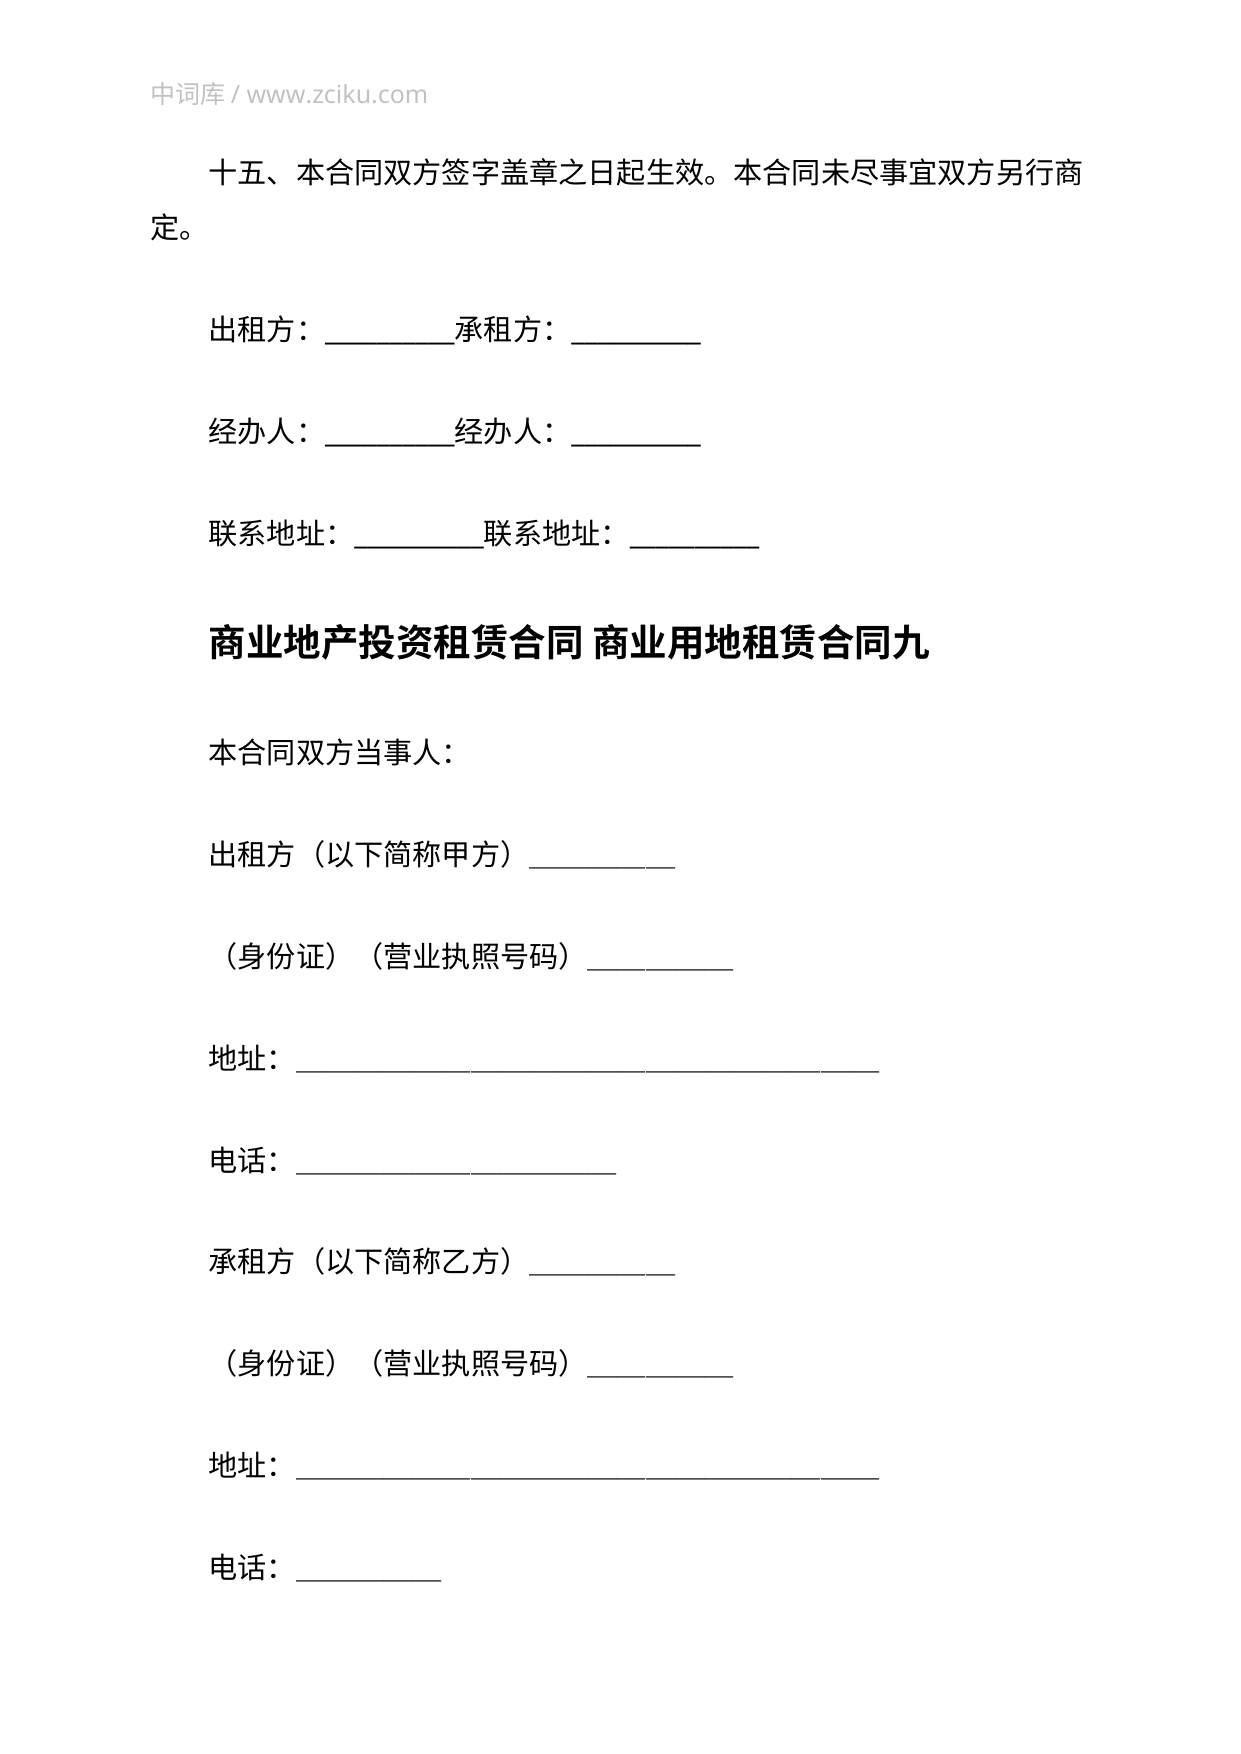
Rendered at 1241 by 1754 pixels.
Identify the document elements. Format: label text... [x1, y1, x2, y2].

text （身份证）（营业执照号码）＿＿＿＿＿ [150, 1341, 1090, 1383]
text （身份证）（营业执照号码）＿＿＿＿＿ [150, 933, 1090, 976]
text 出租方：__________承租方：__________ [150, 307, 1090, 349]
text 十五、本合同双方签字盖章之日起生效。本合同未尽事宜双方另行商定。 [150, 150, 1090, 247]
text 联系地址：__________联系地址：__________ [150, 511, 1090, 553]
text 经办人：__________经办人：__________ [150, 409, 1090, 451]
text 电话：＿＿＿＿＿ [150, 1544, 1090, 1586]
text 电话：＿＿＿＿＿＿＿＿＿＿＿ [150, 1137, 1090, 1179]
text 商业地产投资租赁合同 商业用地租赁合同九 [150, 613, 1090, 667]
text 地址：＿＿＿＿＿＿＿＿＿＿＿＿＿＿＿＿＿＿＿＿ [150, 1442, 1090, 1485]
text 本合同双方当事人： [150, 730, 1090, 772]
text 承租方（以下简称乙方）＿＿＿＿＿ [150, 1239, 1090, 1281]
text 出租方（以下简称甲方）＿＿＿＿＿ [150, 832, 1090, 874]
text 地址：＿＿＿＿＿＿＿＿＿＿＿＿＿＿＿＿＿＿＿＿ [150, 1035, 1090, 1078]
